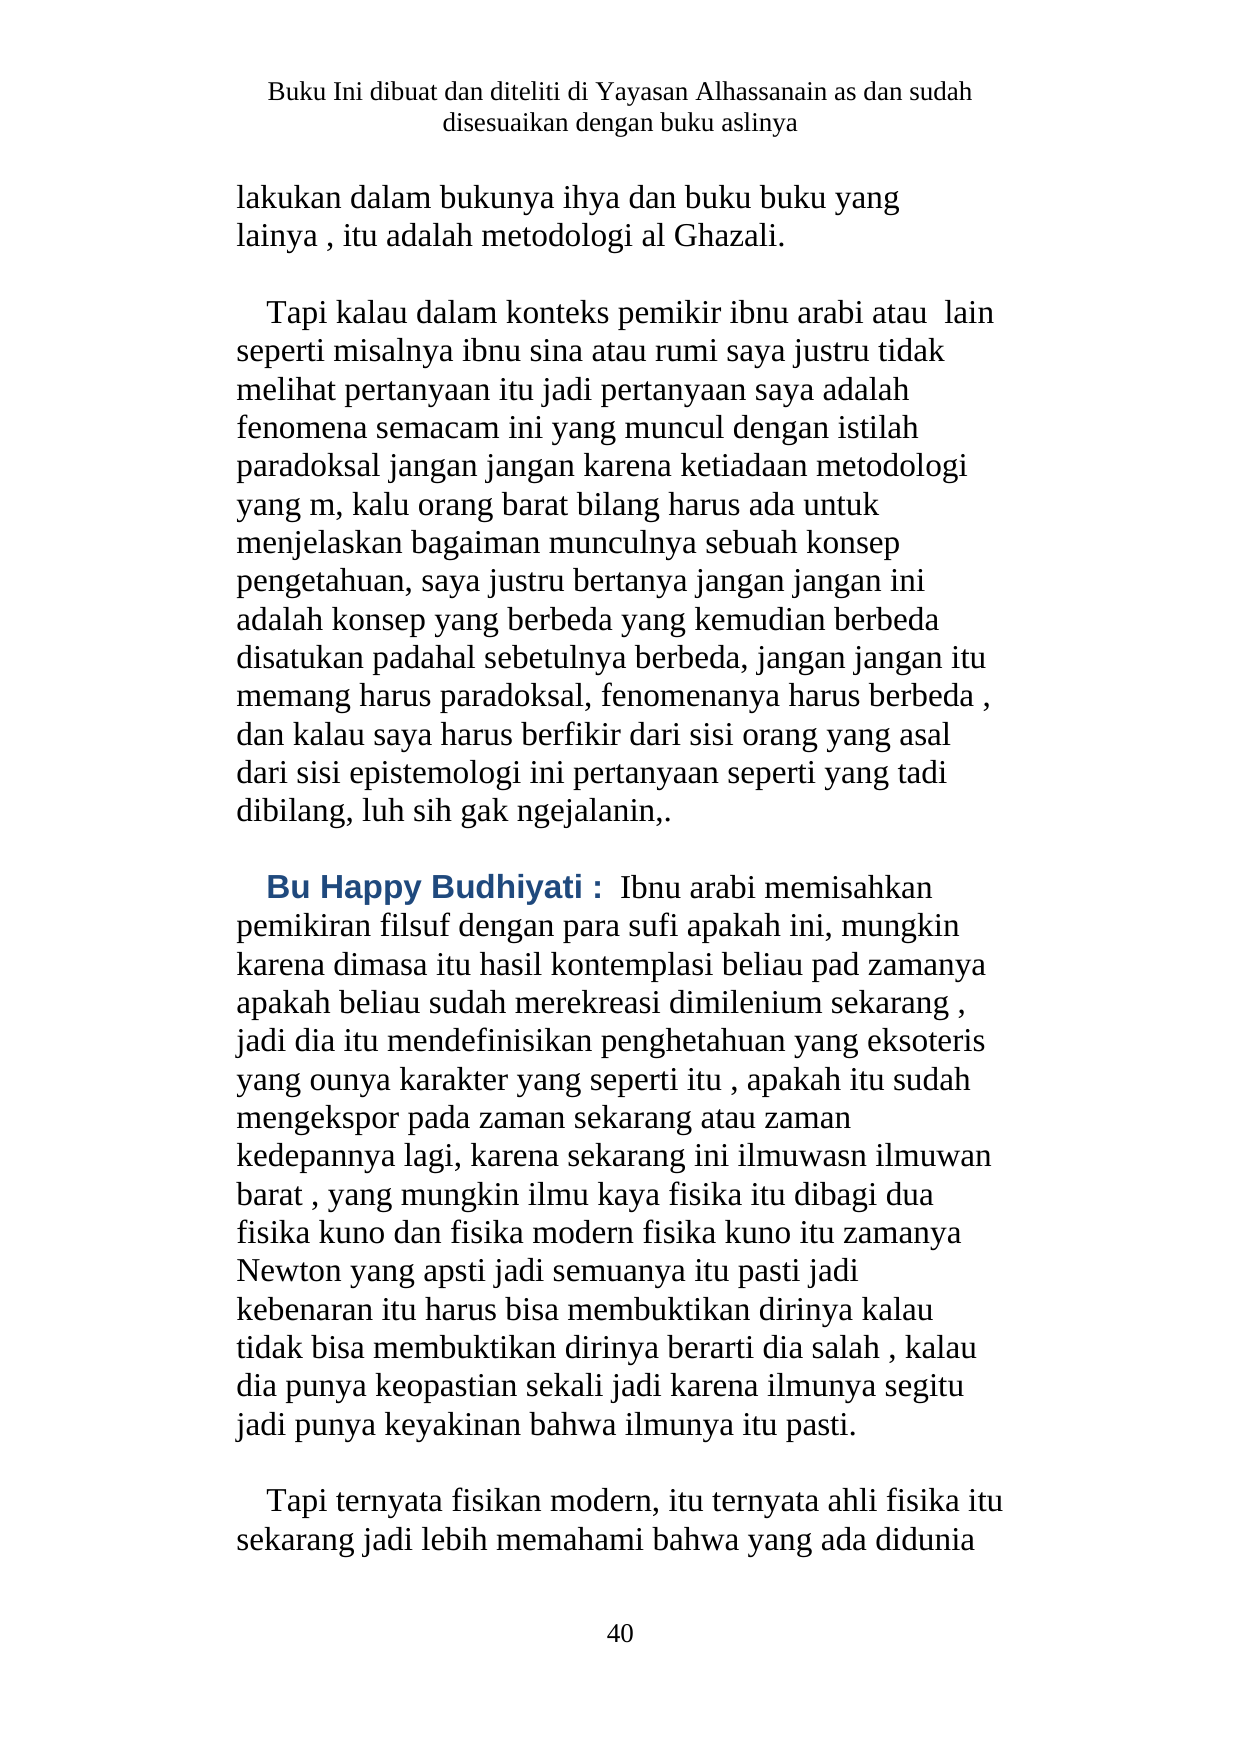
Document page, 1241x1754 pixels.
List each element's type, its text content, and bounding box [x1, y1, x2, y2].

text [236, 1481, 1004, 1557]
text Bu Happy Budhiyati : Ibnu arabi memisahkan pemikiran filsuf dengan para sufi apakah ini, mungkin karena dimasa itu hasil kontemplasi beliau pad zamanya apakah beliau sudah merekreasi dimilenium sekarang , jadi dia itu mendefinisikan penghetahuan yang eksoteris yang ounya karakter yang seperti itu , apakah itu sudah mengekspor pada zaman sekarang atau zaman kedepannya lagi, karena sekarang ini ilmuwasn ilmuwan barat , yang mungkin ilmu kaya fisika itu dibagi dua fisika kuno dan fisika modern fisika kuno itu zamanya Newton yang apsti jadi semuanya itu pasti jadi kebenaran itu harus bisa membuktikan dirinya kalau tidak bisa membuktikan dirinya berarti dia salah , kalau dia punya keopastian sekali jadi karena ilmunya segitu jadi punya keyakinan bahwa ilmunya itu pasti. [236, 867, 1004, 1442]
text Tapi kalau dalam konteks pemikir ibnu arabi atau lain seperti misalnya ibnu sina atau rumi saya justru tidak melihat pertanyaan itu jadi pertanyaan saya adalah fenomena semacam ini yang muncul dengan istilah paradoksal jangan jangan karena ketiadaan metodologi yang m, kalu orang barat bilang harus ada untuk menjelaskan bagaiman munculnya sebuah konsep pengetahuan, saya justru bertanya jangan jangan ini adalah konsep yang berbeda yang kemudian berbeda disatukan padahal sebetulnya berbeda, jangan jangan itu memang harus paradoksal, fenomenanya harus berbeda , dan kalau saya harus berfikir dari sisi orang yang asal dari sisi epistemologi ini pertanyaan seperti yang tadi dibilang, luh sih gak ngejalanin,. [236, 292, 1004, 829]
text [236, 177, 1004, 254]
